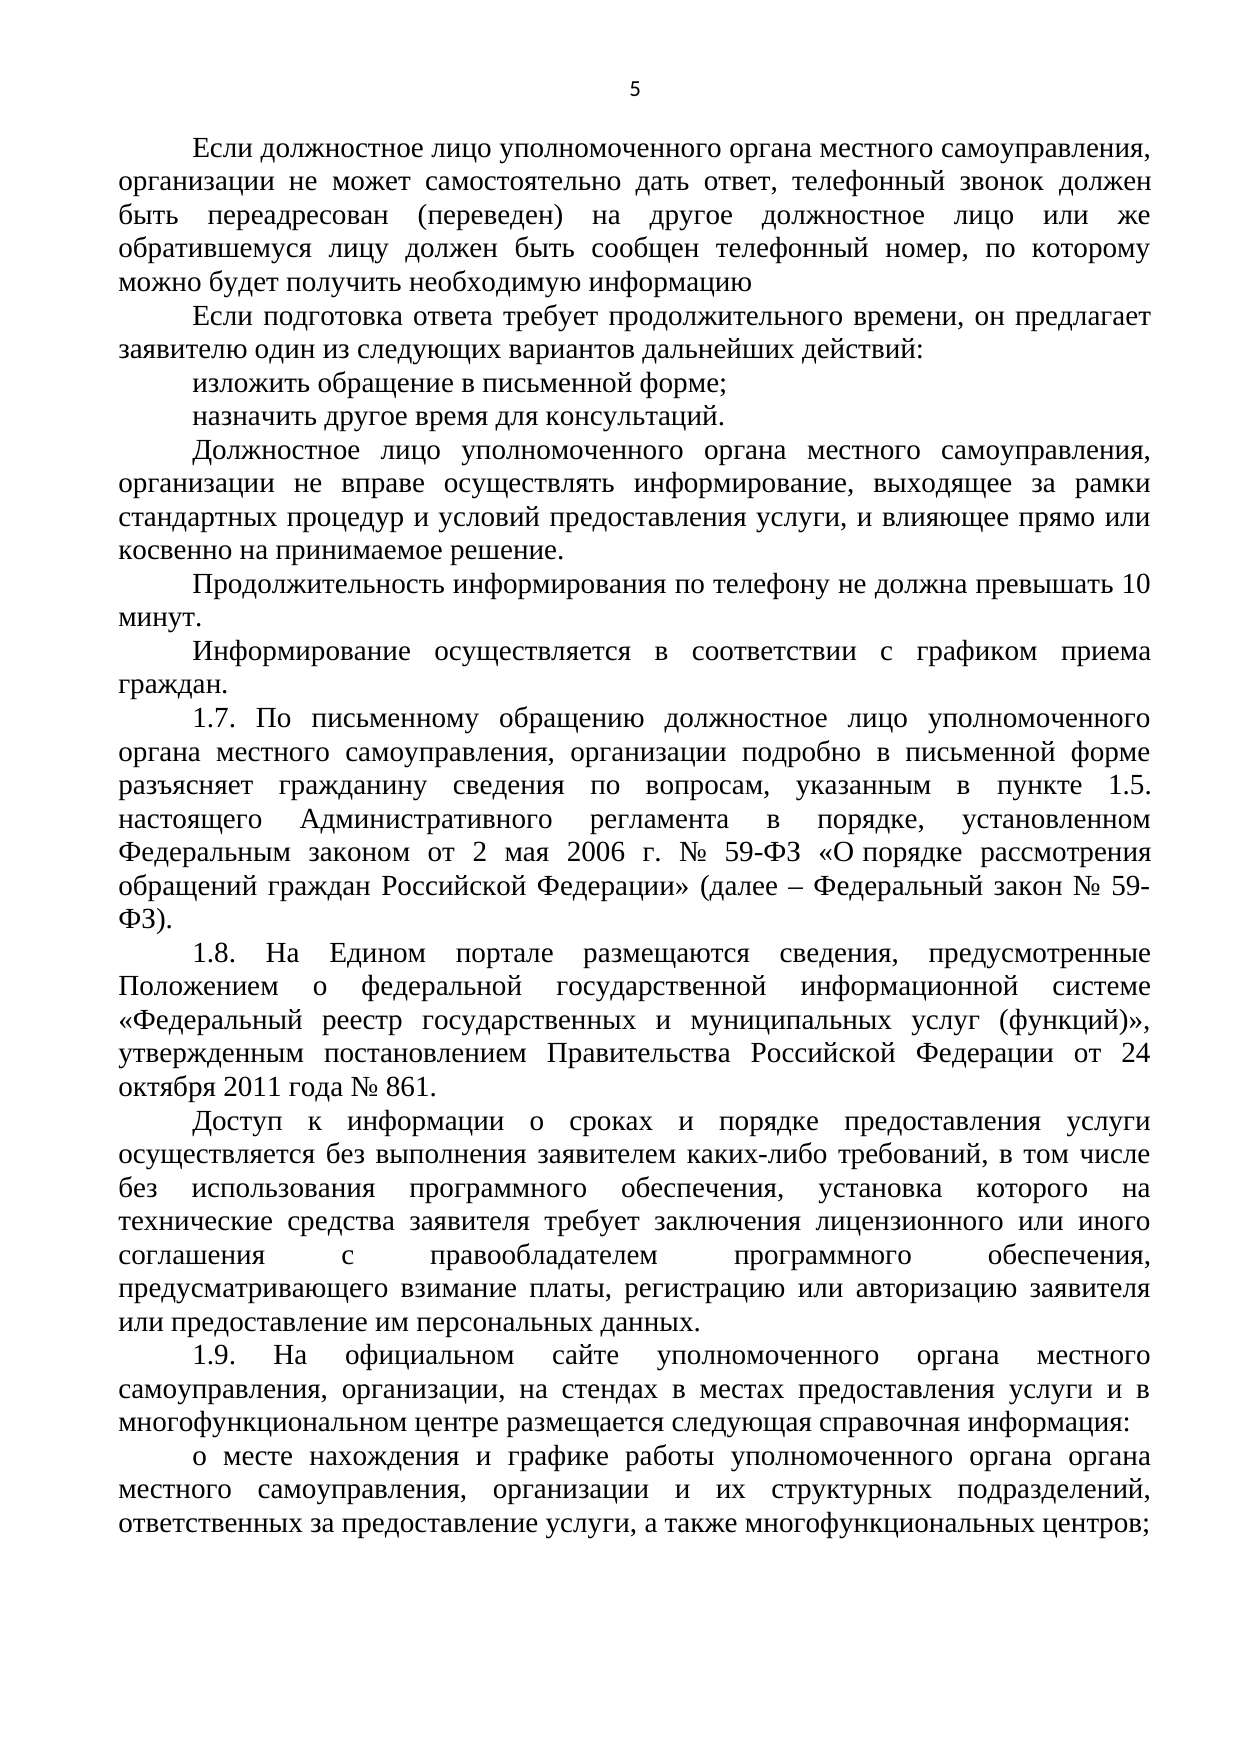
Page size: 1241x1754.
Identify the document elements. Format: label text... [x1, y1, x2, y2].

text Продолжительность информирования по телефону не должна превышать 10 минут. [118, 566, 1152, 633]
text 1.8. На Едином портале размещаются сведения, предусмотренные Положением о федеральной государственной информационной системе «Федеральный реестр государственных и муниципальных услуг (функций)», утвержденным постановлением Правительства Российской Федерации от 24 октября 2011 года № 861. [118, 935, 1152, 1103]
text изложить обращение в письменной форме; [118, 365, 1152, 398]
text 1.9. На официальном сайте уполномоченного органа местного самоуправления, организации, на стендах в местах предоставления услуги и в многофункциональном центре размещается следующая справочная информация: [118, 1337, 1152, 1438]
text о месте нахождения и графике работы уполномоченного органа органа местного самоуправления, организации и их структурных подразделений, ответственных за предоставление услуги, а также многофункциональных центров; [118, 1438, 1152, 1539]
text 1.7. По письменному обращению должностное лицо уполномоченного органа местного самоуправления, организации подробно в письменной форме разъясняет гражданину сведения по вопросам, указанным в пункте 1.5. настоящего Административного регламента в порядке, установленном Федеральным законом от 2 мая 2006 г. № 59-ФЗ «О порядке рассмотрения обращений граждан Российской Федерации» (далее – Федеральный закон № 59-ФЗ). [118, 700, 1152, 935]
text назначить другое время для консультаций. [118, 398, 1152, 432]
text Информирование осуществляется в соответствии с графиком приема граждан. [118, 633, 1152, 700]
text Доступ к информации о сроках и порядке предоставления услуги осуществляется без выполнения заявителем каких-либо требований, в том числе без использования программного обеспечения, установка которого на технические средства заявителя требует заключения лицензионного или иного соглашения с правообладателем программного обеспечения, предусматривающего взимание платы, регистрацию или авторизацию заявителя или предоставление им персональных данных. [118, 1103, 1152, 1337]
text Если подготовка ответа требует продолжительного времени, он предлагает заявителю один из следующих вариантов дальнейших действий: [118, 298, 1152, 365]
text Должностное лицо уполномоченного органа местного самоуправления, организации не вправе осуществлять информирование, выходящее за рамки стандартных процедур и условий предоставления услуги, и влияющее прямо или косвенно на принимаемое решение. [118, 432, 1152, 566]
text Если должностное лицо уполномоченного органа местного самоуправления, организации не может самостоятельно дать ответ, телефонный звонок должен быть переадресован (переведен) на другое должностное лицо или же обратившемуся лицу должен быть сообщен телефонный номер, по которому можно будет получить необходимую информацию [118, 130, 1152, 298]
